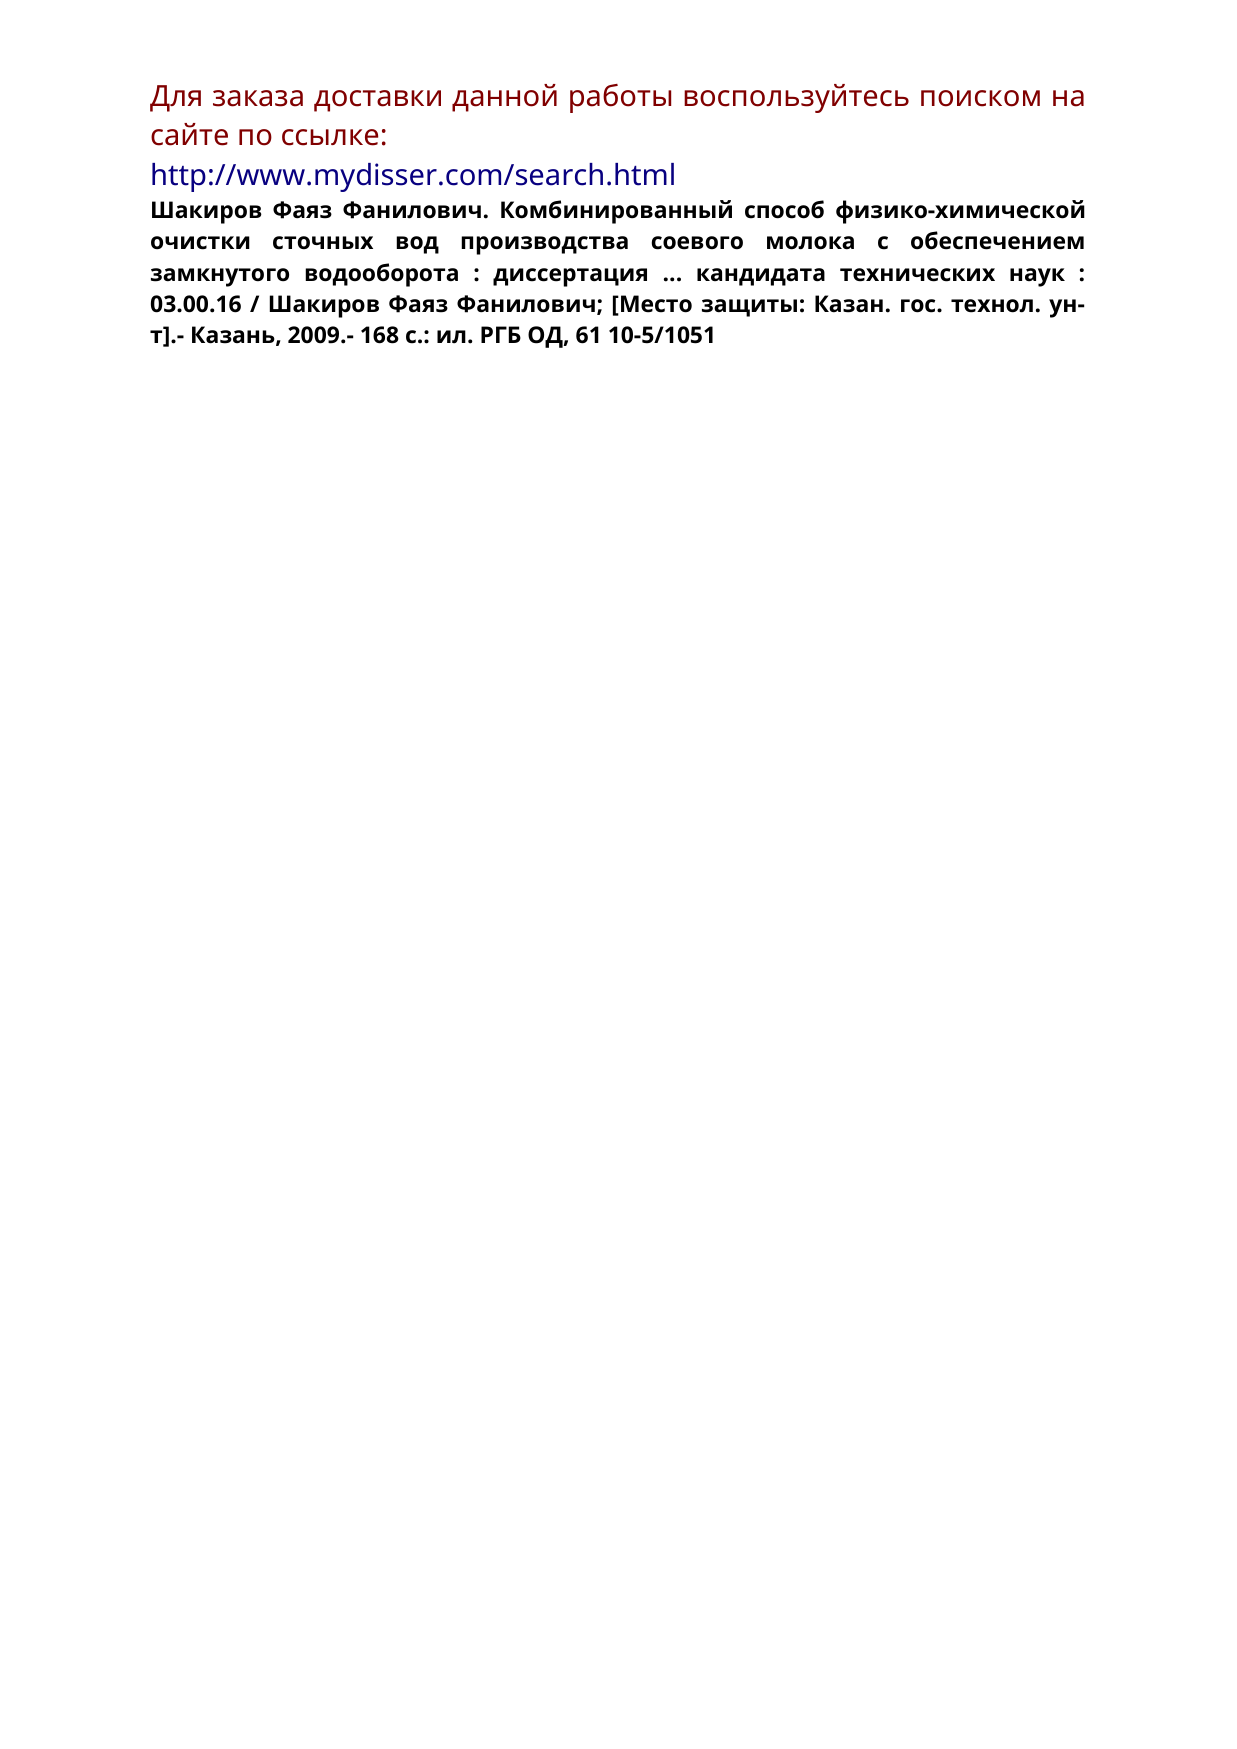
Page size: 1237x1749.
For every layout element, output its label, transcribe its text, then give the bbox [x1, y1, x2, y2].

text Шакиров Фаяз Фанилович. Комбинированный способ физико-химической очистки сточных вод производства соевого молока с обеспечением замкнутого водооборота : диссертация ... кандидата технических наук : 03.00.16 / Шакиров Фаяз Фанилович; [Место защиты: Казан. гос. технол. ун-т].- Казань, 2009.- 168 с.: ил. РГБ ОД, 61 10-5/1051 [150, 194, 1086, 350]
